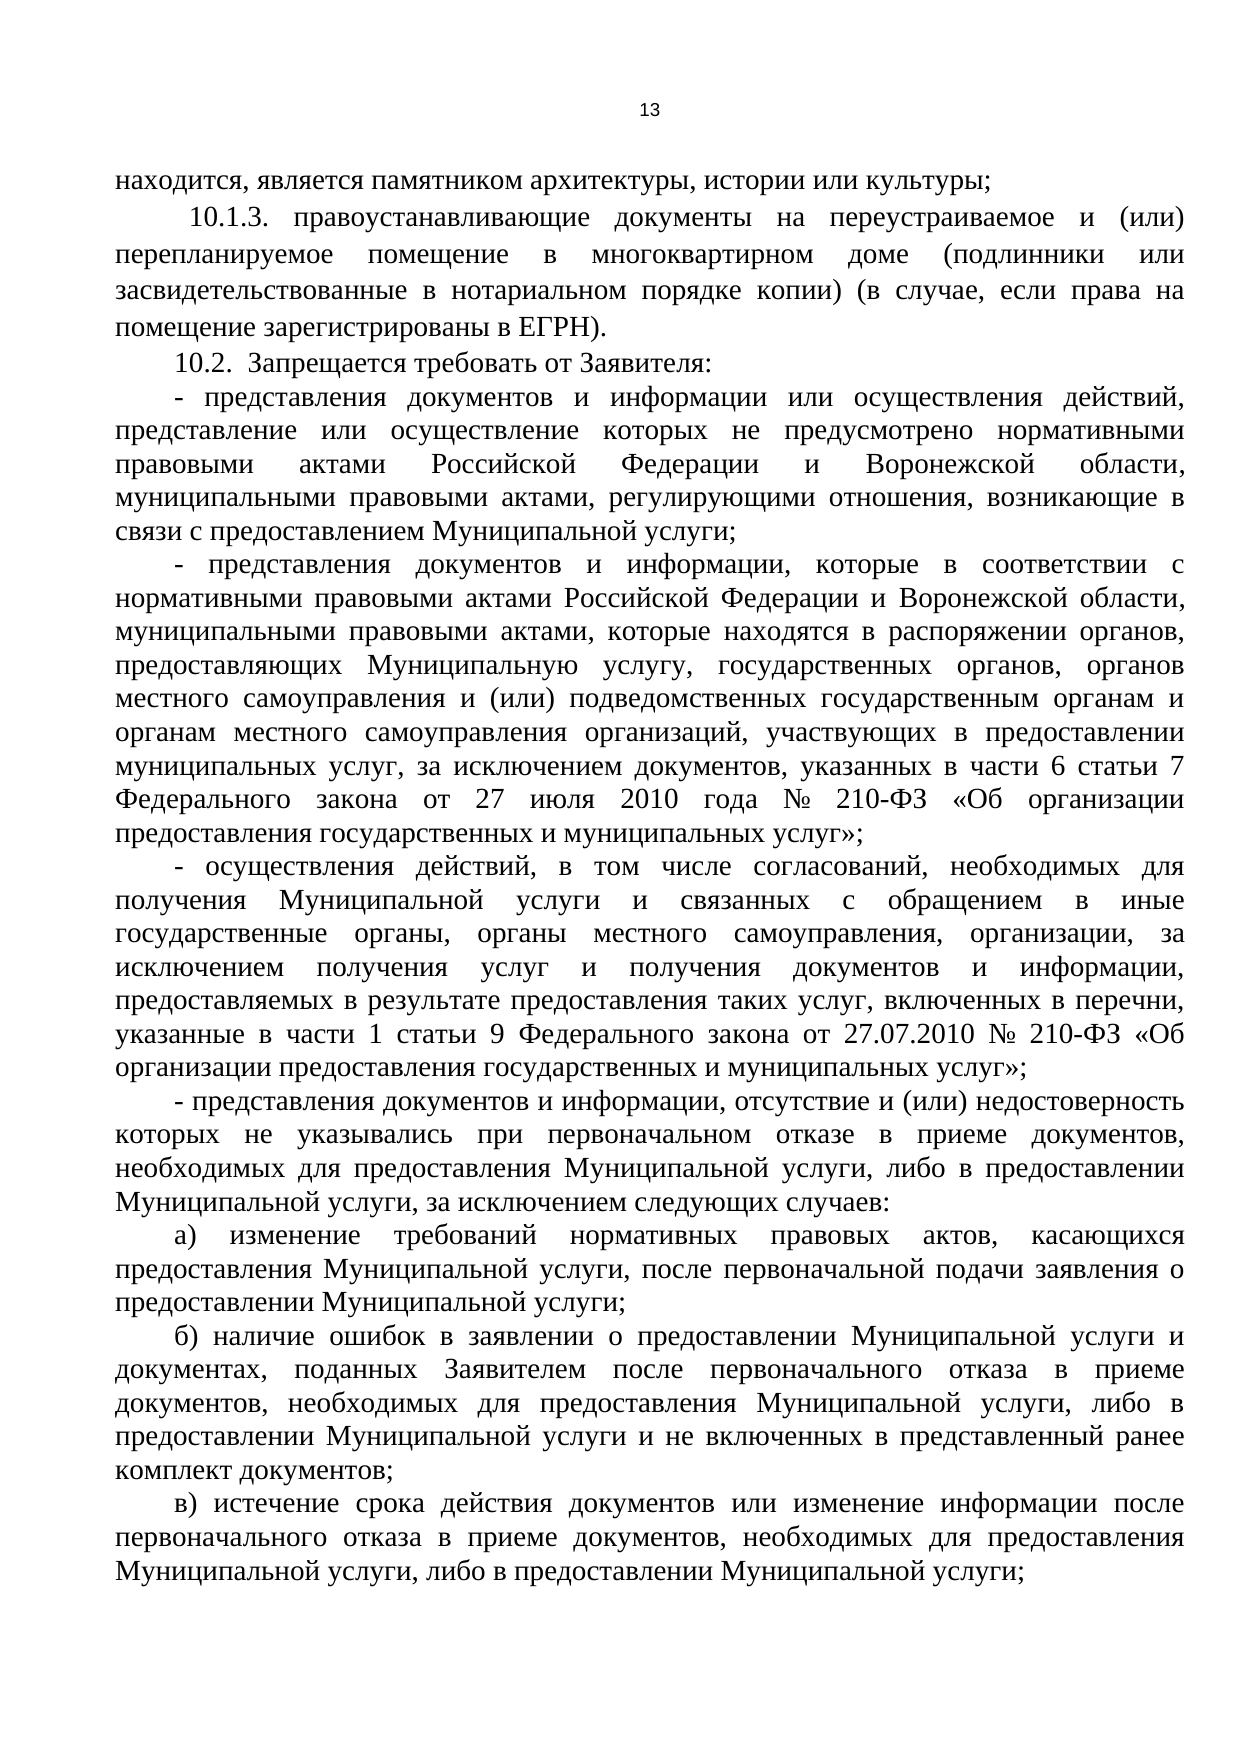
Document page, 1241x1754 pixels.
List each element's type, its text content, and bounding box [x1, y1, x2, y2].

text - представления документов и информации, отсутствие и (или) недостоверность которых не указывались при первоначальном отказе в приеме документов, необходимых для предоставления Муниципальной услуги, либо в предоставлении Муниципальной услуги, за исключением следующих случаев: [115, 1083, 1186, 1217]
text 10.2. Запрещается требовать от Заявителя: [115, 345, 1186, 379]
text а) изменение требований нормативных правовых актов, касающихся предоставления Муниципальной услуги, после первоначальной подачи заявления о предоставлении Муниципальной услуги; [115, 1217, 1186, 1318]
text б) наличие ошибок в заявлении о предоставлении Муниципальной услуги и документах, поданных Заявителем после первоначального отказа в приеме документов, необходимых для предоставления Муниципальной услуги, либо в предоставлении Муниципальной услуги и не включенных в представленный ранее комплект документов; [115, 1318, 1186, 1486]
text - осуществления действий, в том числе согласований, необходимых для получения Муниципальной услуги и связанных с обращением в иные государственные органы, органы местного самоуправления, организации, за исключением получения услуг и получения документов и информации, предоставляемых в результате предоставления таких услуг, включенных в перечни, указанные в части 1 статьи 9 Федерального закона от 27.07.2010 № 210-ФЗ «Об организации предоставления государственных и муниципальных услуг»; [115, 848, 1186, 1083]
text - представления документов и информации, которые в соответствии с нормативными правовыми актами Российской Федерации и Воронежской области, муниципальными правовыми актами, которые находятся в распоряжении органов, предоставляющих Муниципальную услугу, государственных органов, органов местного самоуправления и (или) подведомственных государственным органам и органам местного самоуправления организаций, участвующих в предоставлении муниципальных услуг, за исключением документов, указанных в части 6 статьи 7 Федерального закона от 27 июля 2010 года № 210-ФЗ «Об организации предоставления государственных и муниципальных услуг»; [115, 546, 1186, 848]
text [115, 162, 1186, 196]
text в) истечение срока действия документов или изменение информации после первоначального отказа в приеме документов, необходимых для предоставления Муниципальной услуги, либо в предоставлении Муниципальной услуги; [115, 1486, 1186, 1586]
text 10.1.3. правоустанавливающие документы на переустраиваемое и (или) перепланируемое помещение в многоквартирном доме (подлинники или засвидетельствованные в нотариальном порядке копии) (в случае, если права на помещение зарегистрированы в ЕГРН). [115, 199, 1186, 342]
text - представления документов и информации или осуществления действий, представление или осуществление которых не предусмотрено нормативными правовыми актами Российской Федерации и Воронежской области, муниципальными правовыми актами, регулирующими отношения, возникающие в связи с предоставлением Муниципальной услуги; [115, 379, 1186, 546]
